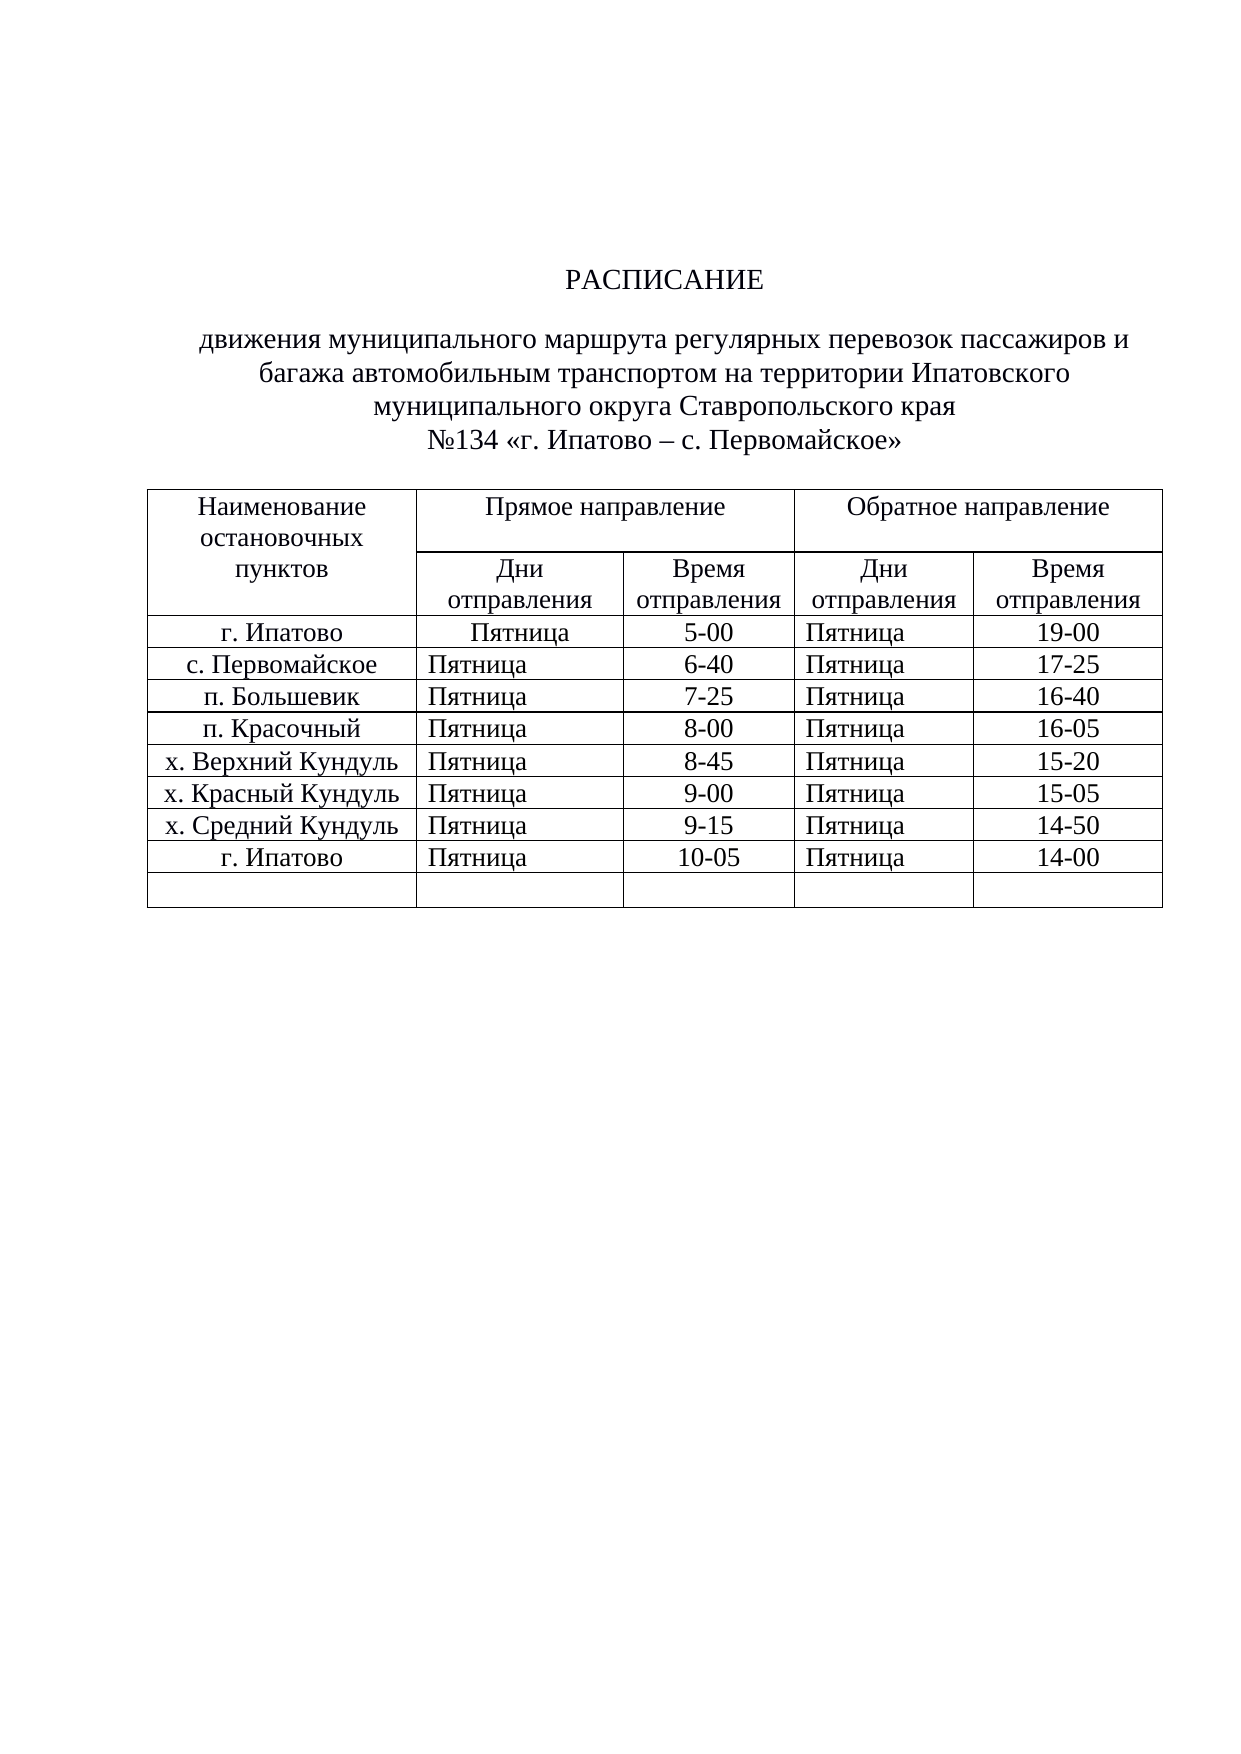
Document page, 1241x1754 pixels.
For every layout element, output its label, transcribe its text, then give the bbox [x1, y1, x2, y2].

table_cell 6-40 [624, 648, 794, 679]
table_cell с. Первомайское [148, 648, 416, 679]
table_cell 19-00 [974, 616, 1162, 647]
table_cell х. Средний Кундуль [148, 809, 416, 840]
table_cell Пятница [417, 648, 623, 679]
table_cell 16-05 [974, 713, 1162, 743]
table_cell Пятница [795, 745, 973, 776]
table_cell Пятница [417, 809, 623, 840]
text движения муниципального маршрута регулярных перевозок пассажиров и багажа автомобильным транспортом на территории Ипатовского муниципального округа Ставропольского края [177, 321, 1152, 422]
table_cell Пятница [417, 616, 623, 647]
table_cell Пятница [417, 680, 623, 711]
table_cell 8-45 [624, 745, 794, 776]
table_cell Дни отправления [795, 553, 973, 615]
table_cell Пятница [417, 745, 623, 776]
table_cell Пятница [795, 777, 973, 808]
table_cell Пятница [795, 841, 973, 872]
text №134 «г. Ипатово – с. Первомайское» [177, 422, 1152, 456]
table_cell 16-40 [974, 680, 1162, 711]
table_cell Пятница [795, 648, 973, 679]
table_cell Время отправления [974, 553, 1162, 615]
text РАСПИСАНИЕ [177, 262, 1152, 296]
table_cell 14-50 [974, 809, 1162, 840]
table_cell 7-25 [624, 680, 794, 711]
table_cell [795, 873, 973, 907]
table_cell 10-05 [624, 841, 794, 872]
table_cell г. Ипатово [148, 841, 416, 872]
table_cell Пятница [795, 616, 973, 647]
table_cell Пятница [417, 713, 623, 743]
table_cell Пятница [417, 777, 623, 808]
table_cell 15-05 [974, 777, 1162, 808]
table_cell Время отправления [624, 553, 794, 615]
table_cell Пятница [795, 809, 973, 840]
table_cell 17-25 [974, 648, 1162, 679]
table_cell 9-00 [624, 777, 794, 808]
table_cell [624, 873, 794, 907]
table_cell Пятница [795, 713, 973, 743]
table_cell х. Красный Кундуль [148, 777, 416, 808]
table_cell 14-00 [974, 841, 1162, 872]
table_cell 15-20 [974, 745, 1162, 776]
table_cell п. Большевик [148, 680, 416, 711]
table_header Наименование остановочных пунктов [148, 490, 416, 615]
table_cell Пятница [417, 841, 623, 872]
table_cell х. Верхний Кундуль [148, 745, 416, 776]
table_cell г. Ипатово [148, 616, 416, 647]
table_cell Пятница [795, 680, 973, 711]
table_cell [148, 873, 416, 907]
table_header Прямое направление [417, 490, 794, 551]
table_cell 9-15 [624, 809, 794, 840]
table_cell 8-00 [624, 713, 794, 743]
table_cell 5-00 [624, 616, 794, 647]
table_header Обратное направление [795, 490, 1162, 551]
table_cell Дни отправления [417, 553, 623, 615]
table_cell п. Красочный [148, 713, 416, 743]
table_cell [974, 873, 1162, 907]
table_cell [417, 873, 623, 907]
